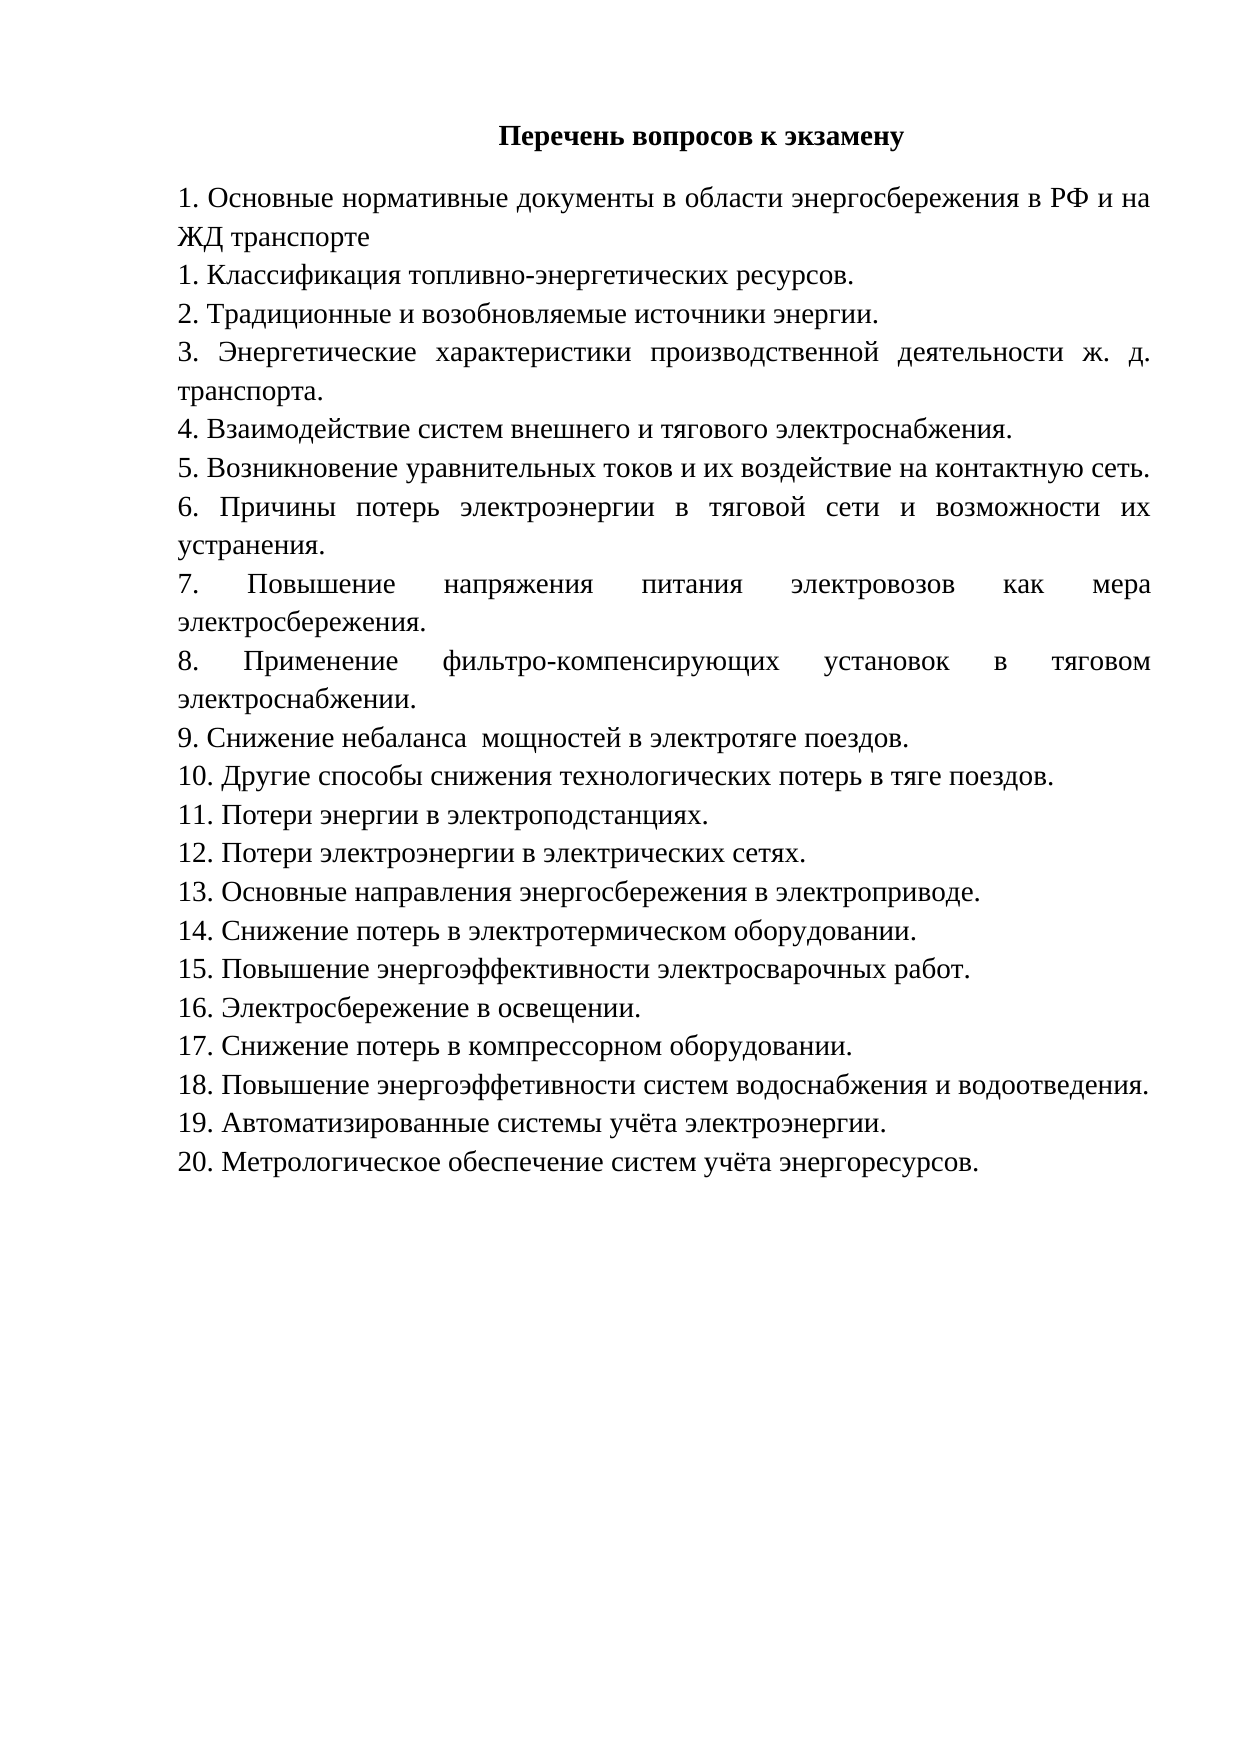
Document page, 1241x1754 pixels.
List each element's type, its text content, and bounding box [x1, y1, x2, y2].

text 10. Другие способы снижения технологических потерь в тяге поездов. [177, 758, 1152, 792]
text 11. Потери энергии в электроподстанциях. [177, 797, 1152, 831]
text 14. Снижение потерь в электротермическом оборудовании. [177, 913, 1152, 946]
text 5. Возникновение уравнительных токов и их воздействие на контактную сеть. [177, 450, 1152, 484]
text Перечень вопросов к экзамену [177, 118, 1152, 152]
text 17. Снижение потерь в компрессорном оборудовании. [177, 1028, 1152, 1062]
text 1. Классификация топливно-энергетических ресурсов. [177, 257, 1152, 291]
text 2. Традиционные и возобновляемые источники энергии. [177, 296, 1152, 329]
text 8. Применение фильтро-компенсирующих установок в тяговом электроснабжении. [177, 643, 1152, 715]
text 13. Основные направления энергосбережения в электроприводе. [177, 874, 1152, 908]
text 20. Метрологическое обеспечение систем учёта энергоресурсов. [177, 1144, 1152, 1177]
text 16. Электросбережение в освещении. [177, 990, 1152, 1023]
text 12. Потери электроэнергии в электрических сетях. [177, 836, 1152, 869]
text 1. Основные нормативные документы в области энергосбережения в РФ и на ЖД транспорте [177, 180, 1152, 252]
text 3. Энергетические характеристики производственной деятельности ж. д. транспорта. [177, 334, 1152, 407]
text 9. Снижение небаланса мощностей в электротяге поездов. [177, 720, 1152, 753]
text 4. Взаимодействие систем внешнего и тягового электроснабжения. [177, 412, 1152, 445]
text 19. Автоматизированные системы учёта электроэнергии. [177, 1105, 1152, 1139]
text 6. Причины потерь электроэнергии в тяговой сети и возможности их устранения. [177, 489, 1152, 561]
text 7. Повышение напряжения питания электровозов как мера электросбережения. [177, 566, 1152, 638]
text 18. Повышение энергоэффетивности систем водоснабжения и водоотведения. [177, 1067, 1152, 1100]
text 15. Повышение энергоэффективности электросварочных работ. [177, 951, 1152, 985]
